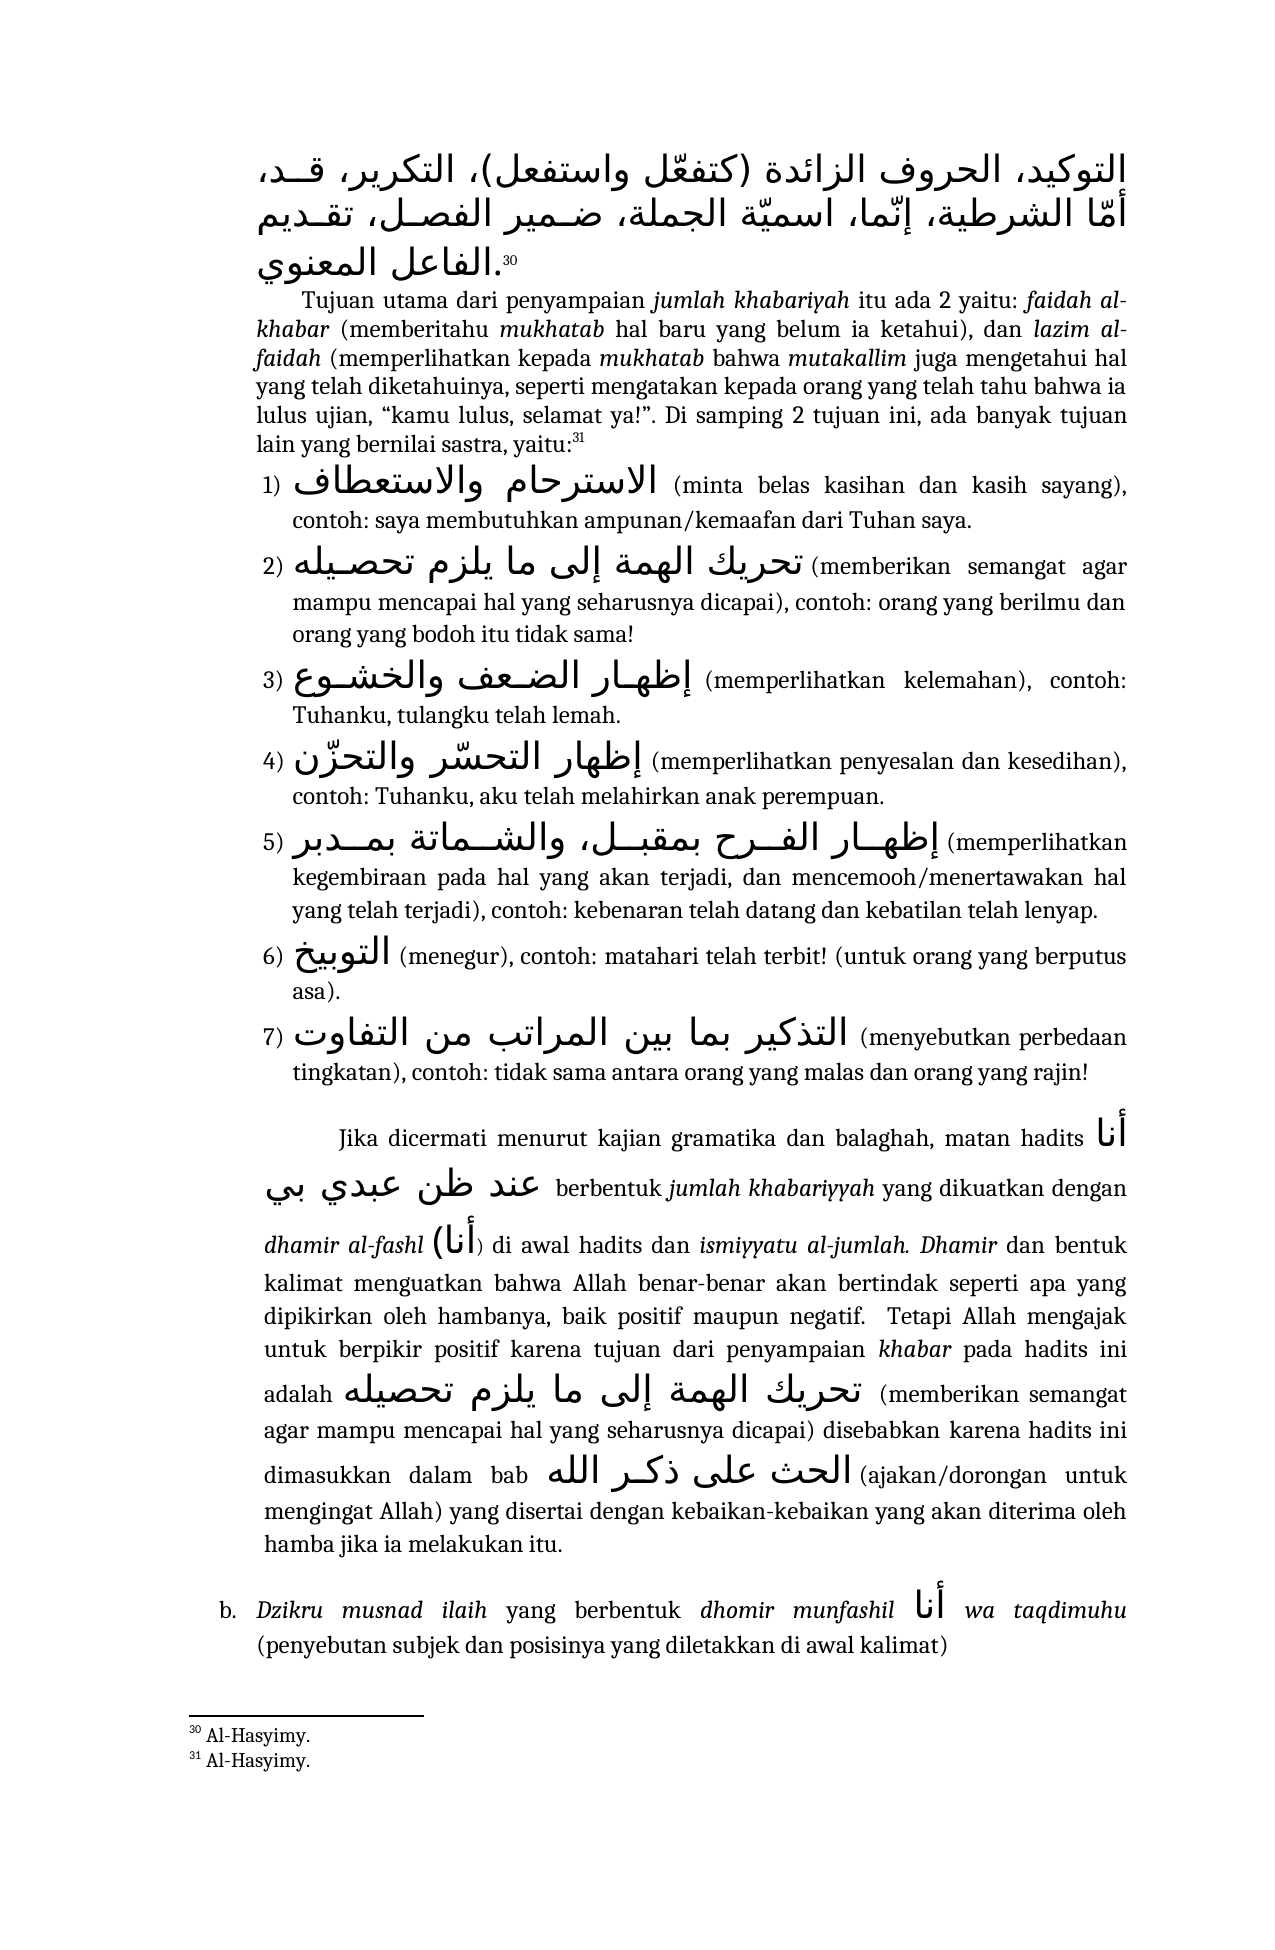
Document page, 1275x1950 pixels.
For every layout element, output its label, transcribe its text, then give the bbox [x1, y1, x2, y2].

list تحريك الهمة إلى ما يلزم تحصيله (memberikan semangat agar mampu mencapai hal yang seharusnya dicapai), contoh: orang yang berilmu dan orang yang bodoh itu tidak sama! [263, 539, 1127, 649]
list إظهار الفرح بمقبل، والشماتة بمدبر (memperlihatkan kegembiraan pada hal yang akan terjadi, dan mencemooh/menertawakan hal yang telah terjadi), contoh: kebenaran telah datang dan kebatilan telah lenyap. [263, 815, 1127, 925]
list الاسترحام والاستعطاف (minta belas kasihan dan kasih sayang), contoh: saya membutuhkan ampunan/kemaafan dari Tuhan saya. [263, 458, 1127, 535]
text Tujuan utama dari penyampaian jumlah khabariyah itu ada 2 yaitu: faidah al-khabar (memberitahu mukhatab hal baru yang belum ia ketahui), dan lazim al-faidah (memperlihatkan kepada mukhatab bahwa mutakallim juga mengetahui hal yang telah diketahuinya, seperti mengatakan kepada orang yang telah tahu bahwa ia lulus ujian, “kamu lulus, selamat ya!”. Di samping 2 tujuan ini, ada banyak tujuan lain yang bernilai sastra, yaitu: [256, 286, 1127, 458]
list Dzikru musnad ilaih yang berbentuk dhomir munfashil أنا wa taqdimuhu (penyebutan subjek dan posisinya yang diletakkan di awal kalimat) [218, 1583, 1127, 1660]
text Jika dicermati menurut kajian gramatika dan balaghah, matan hadits أنا عند ظن عبدي بي berbentuk jumlah khabariyyah yang dikuatkan dengan dhamir al-fashl (أنا) di awal hadits dan ismiyyatu al-jumlah. Dhamir dan bentuk kalimat menguatkan bahwa Allah benar-benar akan bertindak seperti apa yang dipikirkan oleh hambanya, baik positif maupun negatif. Tetapi Allah mengajak untuk berpikir positif karena tujuan dari penyampaian khabar pada hadits ini adalah تحريك الهمة إلى ما يلزم تحصيله (memberikan semangat agar mampu mencapai hal yang seharusnya dicapai) disebabkan karena hadits ini dimasukkan dalam bab الحث على ذكر الله (ajakan/dorongan untuk mengingat Allah) yang disertai dengan kebaikan-kebaikan yang akan diterima oleh hamba jika ia melakukan itu. [264, 1112, 1127, 1558]
list إظهار التحسّر والتحزّن (memperlihatkan penyesalan dan kesedihan), contoh: Tuhanku, aku telah melahirkan anak perempuan. [263, 734, 1127, 811]
list التذكير بما بين المراتب من التفاوت (menyebutkan perbedaan tingkatan), contoh: tidak sama antara orang yang malas dan orang yang rajin! [263, 1010, 1127, 1087]
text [256, 148, 1127, 286]
list التوبيخ (menegur), contoh: matahari telah terbit! (untuk orang yang berputus asa). [263, 929, 1127, 1006]
list إظهار الضعف والخشوع (memperlihatkan kelemahan), contoh: Tuhanku, tulangku telah lemah. [263, 653, 1127, 730]
